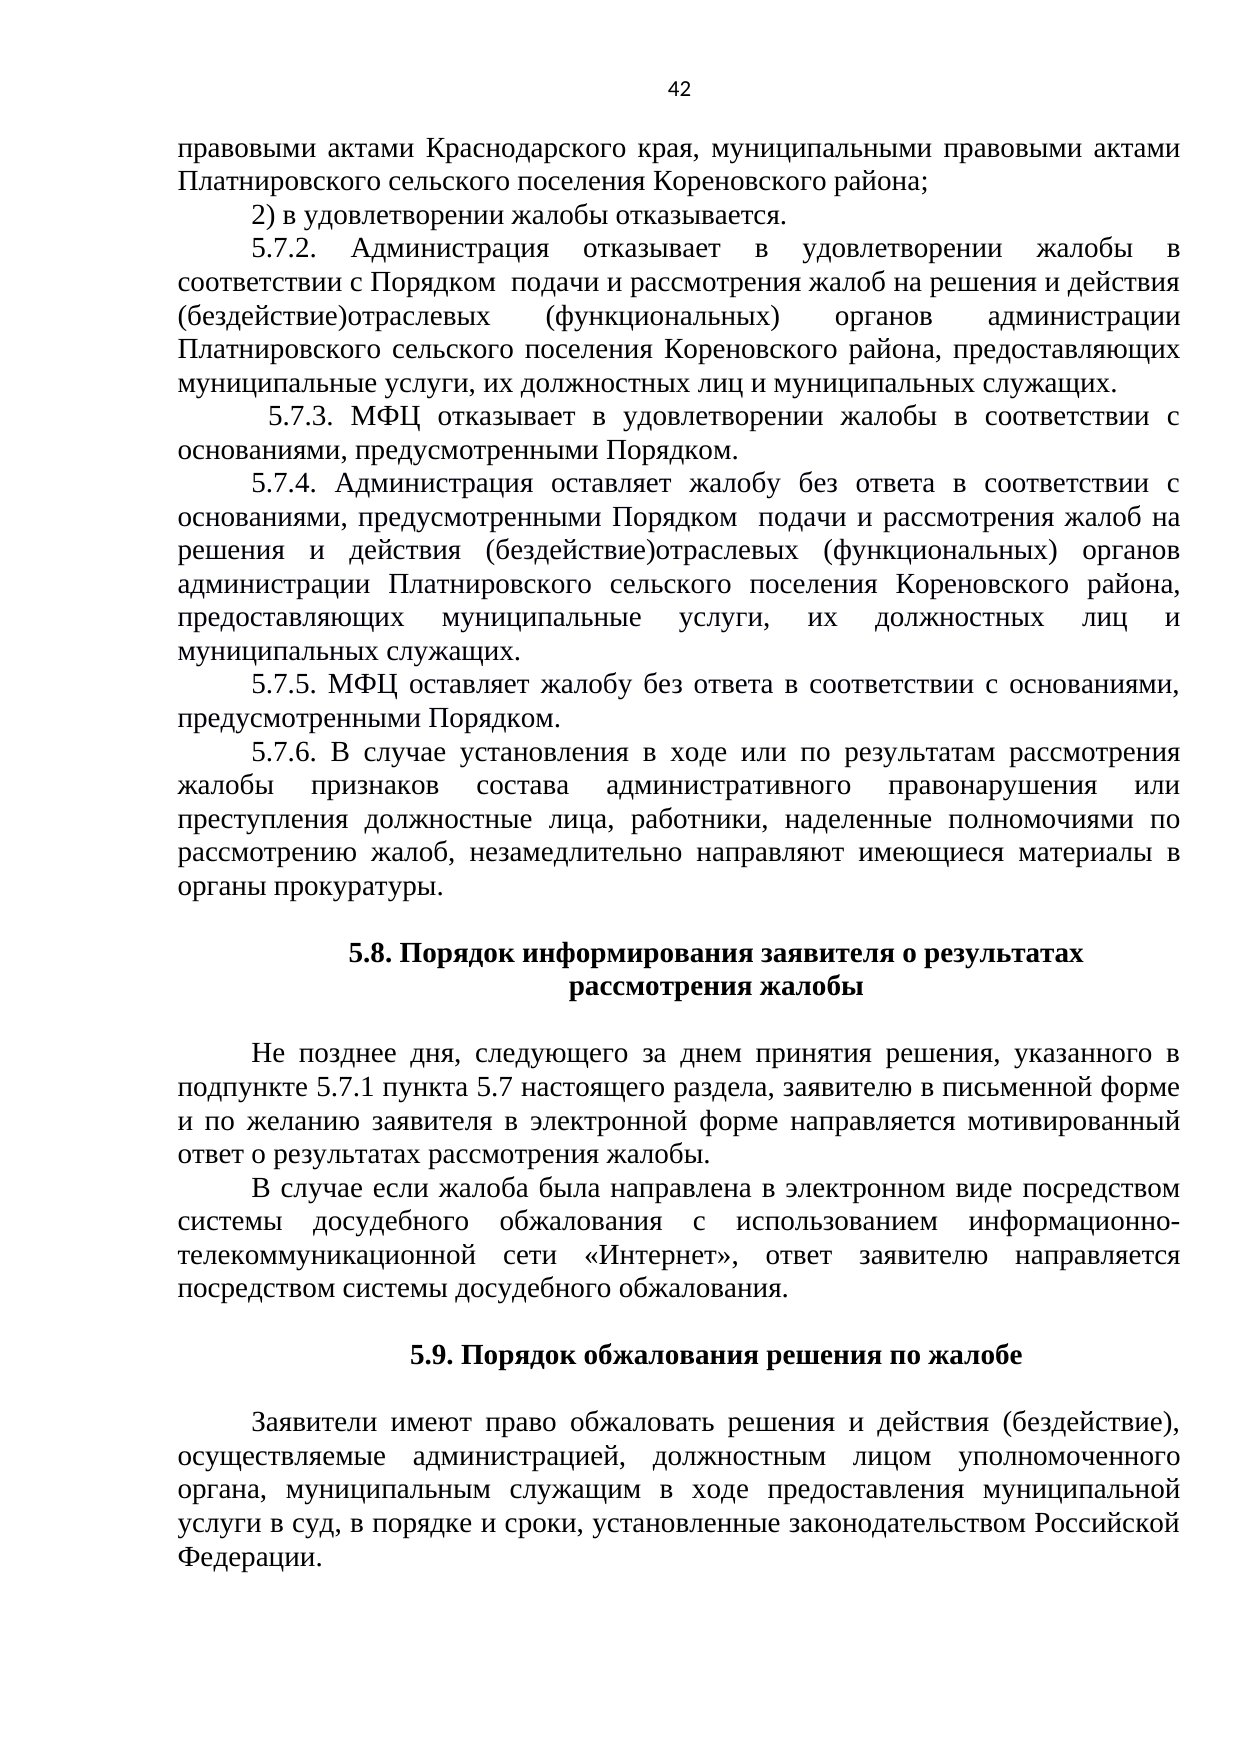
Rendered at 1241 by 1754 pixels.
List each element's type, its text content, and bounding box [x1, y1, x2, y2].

text 5.8. Порядок информирования заявителя о результатах [177, 935, 1181, 968]
text 5.7.4. Администрация оставляет жалобу без ответа в соответствии с основаниями, предусмотренными Порядком подачи и рассмотрения жалоб на решения и действия (бездействие)отраслевых (функциональных) органов администрации Платнировского сельского поселения Кореновского района, предоставляющих муниципальные услуги, их должностных лиц и муниципальных служащих. [177, 465, 1181, 667]
text 5.7.2. Администрация отказывает в удовлетворении жалобы в соответствии с Порядком подачи и рассмотрения жалоб на решения и действия (бездействие)отраслевых (функциональных) органов администрации Платнировского сельского поселения Кореновского района, предоставляющих муниципальные услуги, их должностных лиц и муниципальных служащих. [177, 231, 1181, 398]
text В случае если жалоба была направлена в электронном виде посредством системы досудебного обжалования с использованием информационно-телекоммуникационной сети «Интернет», ответ заявителю направляется посредством системы досудебного обжалования. [177, 1170, 1181, 1304]
text 5.9. Порядок обжалования решения по жалобе [177, 1337, 1181, 1371]
text Заявители имеют право обжаловать решения и действия (бездействие), осуществляемые администрацией, должностным лицом уполномоченного органа, муниципальным служащим в ходе предоставления муниципальной услуги в суд, в порядке и сроки, установленные законодательством Российской Федерации. [177, 1404, 1181, 1572]
text Не позднее дня, следующего за днем принятия решения, указанного в подпункте 5.7.1 пункта 5.7 настоящего раздела, заявителю в письменной форме и по желанию заявителя в электронной форме направляется мотивированный ответ о результатах рассмотрения жалобы. [177, 1036, 1181, 1170]
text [177, 130, 1181, 197]
text 5.7.5. МФЦ оставляет жалобу без ответа в соответствии с основаниями, предусмотренными Порядком. [177, 667, 1181, 734]
text 2) в удовлетворении жалобы отказывается. [177, 197, 1181, 231]
text рассмотрения жалобы [177, 968, 1181, 1002]
text 5.7.6. В случае установления в ходе или по результатам рассмотрения жалобы признаков состава административного правонарушения или преступления должностные лица, работники, наделенные полномочиями по рассмотрению жалоб, незамедлительно направляют имеющиеся материалы в органы прокуратуры. [177, 734, 1181, 901]
text 5.7.3. МФЦ отказывает в удовлетворении жалобы в соответствии с основаниями, предусмотренными Порядком. [177, 398, 1181, 465]
